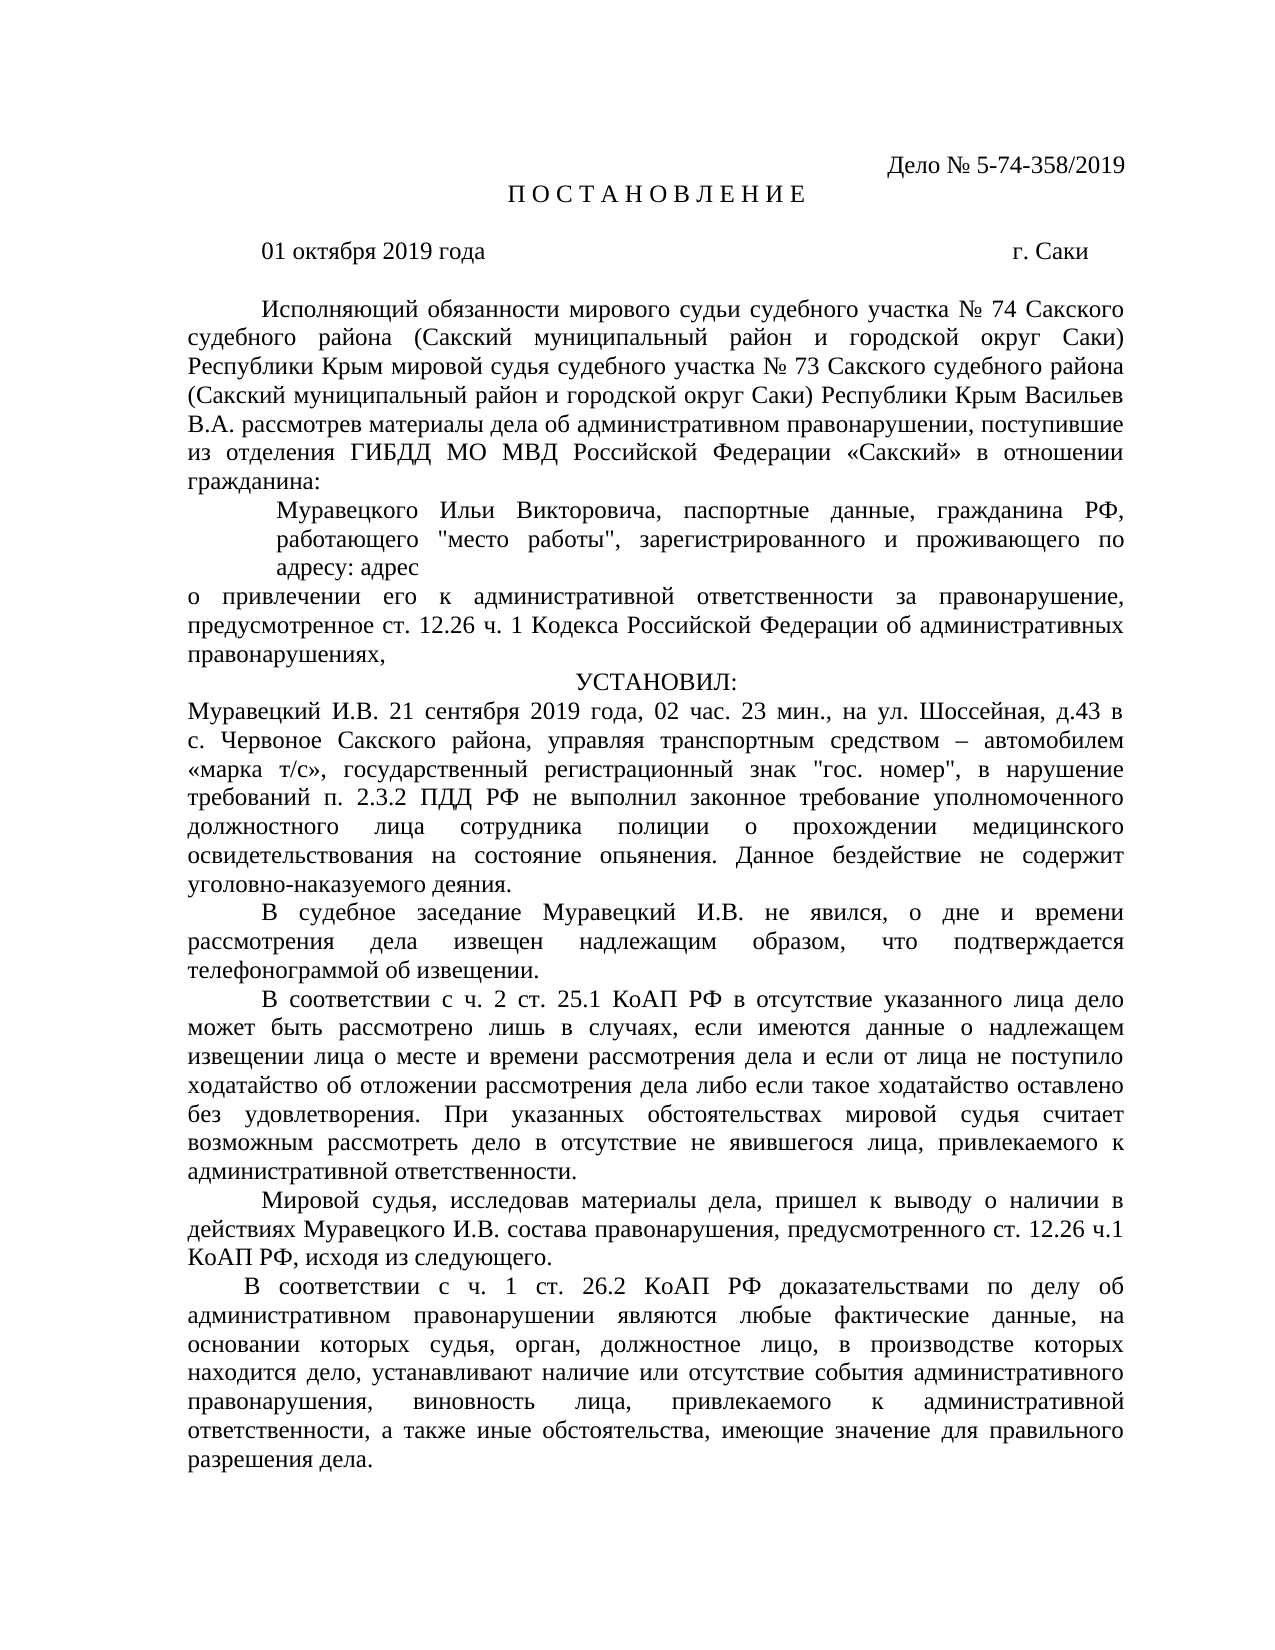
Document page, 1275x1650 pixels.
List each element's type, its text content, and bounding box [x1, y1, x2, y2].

text 01 октября 2019 года г. Саки [187, 236, 1125, 265]
text Дело № 5-74-358/2019 [187, 150, 1125, 179]
text Муравецкий И.В. 21 сентября 2019 года, 02 час. 23 мин., на ул. Шоссейная, д.43 в с. Червоное Сакского района, управляя транспортным средством – автомобилем «марка т/с», государственный регистрационный знак "гос. номер", в нарушение требований п. 2.3.2 ПДД РФ не выполнил законное требование уполномоченного должностного лица сотрудника полиции о прохождении медицинского освидетельствования на состояние опьянения. Данное бездействие не содержит уголовно-наказуемого деяния. [187, 696, 1125, 897]
text УСТАНОВИЛ: [187, 667, 1125, 696]
text П О С Т А Н О В Л Е Н И Е [187, 179, 1125, 207]
text Муравецкого Ильи Викторовича, паспортные данные, гражданина РФ, работающего "место работы", зарегистрированного и проживающего по адресу: адрес [276, 495, 1125, 581]
text В соответствии с ч. 2 ст. 25.1 КоАП РФ в отсутствие указанного лица дело может быть рассмотрено лишь в случаях, если имеются данные о надлежащем извещении лица о месте и времени рассмотрения дела и если от лица не поступило ходатайство об отложении рассмотрения дела либо если такое ходатайство оставлено без удовлетворения. При указанных обстоятельствах мировой судья считает возможным рассмотреть дело в отсутствие не явившегося лица, привлекаемого к административной ответственности. [187, 984, 1125, 1185]
text Мировой судья, исследовав материалы дела, пришел к выводу о наличии в действиях Муравецкого И.В. состава правонарушения, предусмотренного ст. 12.26 ч.1 КоАП РФ, исходя из следующего. [187, 1185, 1125, 1271]
text В судебное заседание Муравецкий И.В. не явился, о дне и времени рассмотрения дела извещен надлежащим образом, что подтверждается телефонограммой об извещении. [187, 897, 1125, 984]
text о привлечении его к административной ответственности за правонарушение, предусмотренное ст. 12.26 ч. 1 Кодекса Российской Федерации об административных правонарушениях, [187, 581, 1125, 667]
text В соответствии с ч. 1 ст. 26.2 КоАП РФ доказательствами по делу об административном правонарушении являются любые фактические данные, на основании которых судья, орган, должностное лицо, в производстве которых находится дело, устанавливают наличие или отсутствие события административного правонарушения, виновность лица, привлекаемого к административной ответственности, а также иные обстоятельства, имеющие значение для правильного разрешения дела. [187, 1271, 1125, 1472]
text Исполняющий обязанности мирового судьи судебного участка № 74 Сакского судебного района (Сакский муниципальный район и городской округ Саки) Республики Крым мировой судья судебного участка № 73 Сакского судебного района (Сакский муниципальный район и городской округ Саки) Республики Крым Васильев В.А. рассмотрев материалы дела об административном правонарушении, поступившие из отделения ГИБДД МО МВД Российской Федерации «Сакский» в отношении гражданина: [187, 294, 1125, 495]
